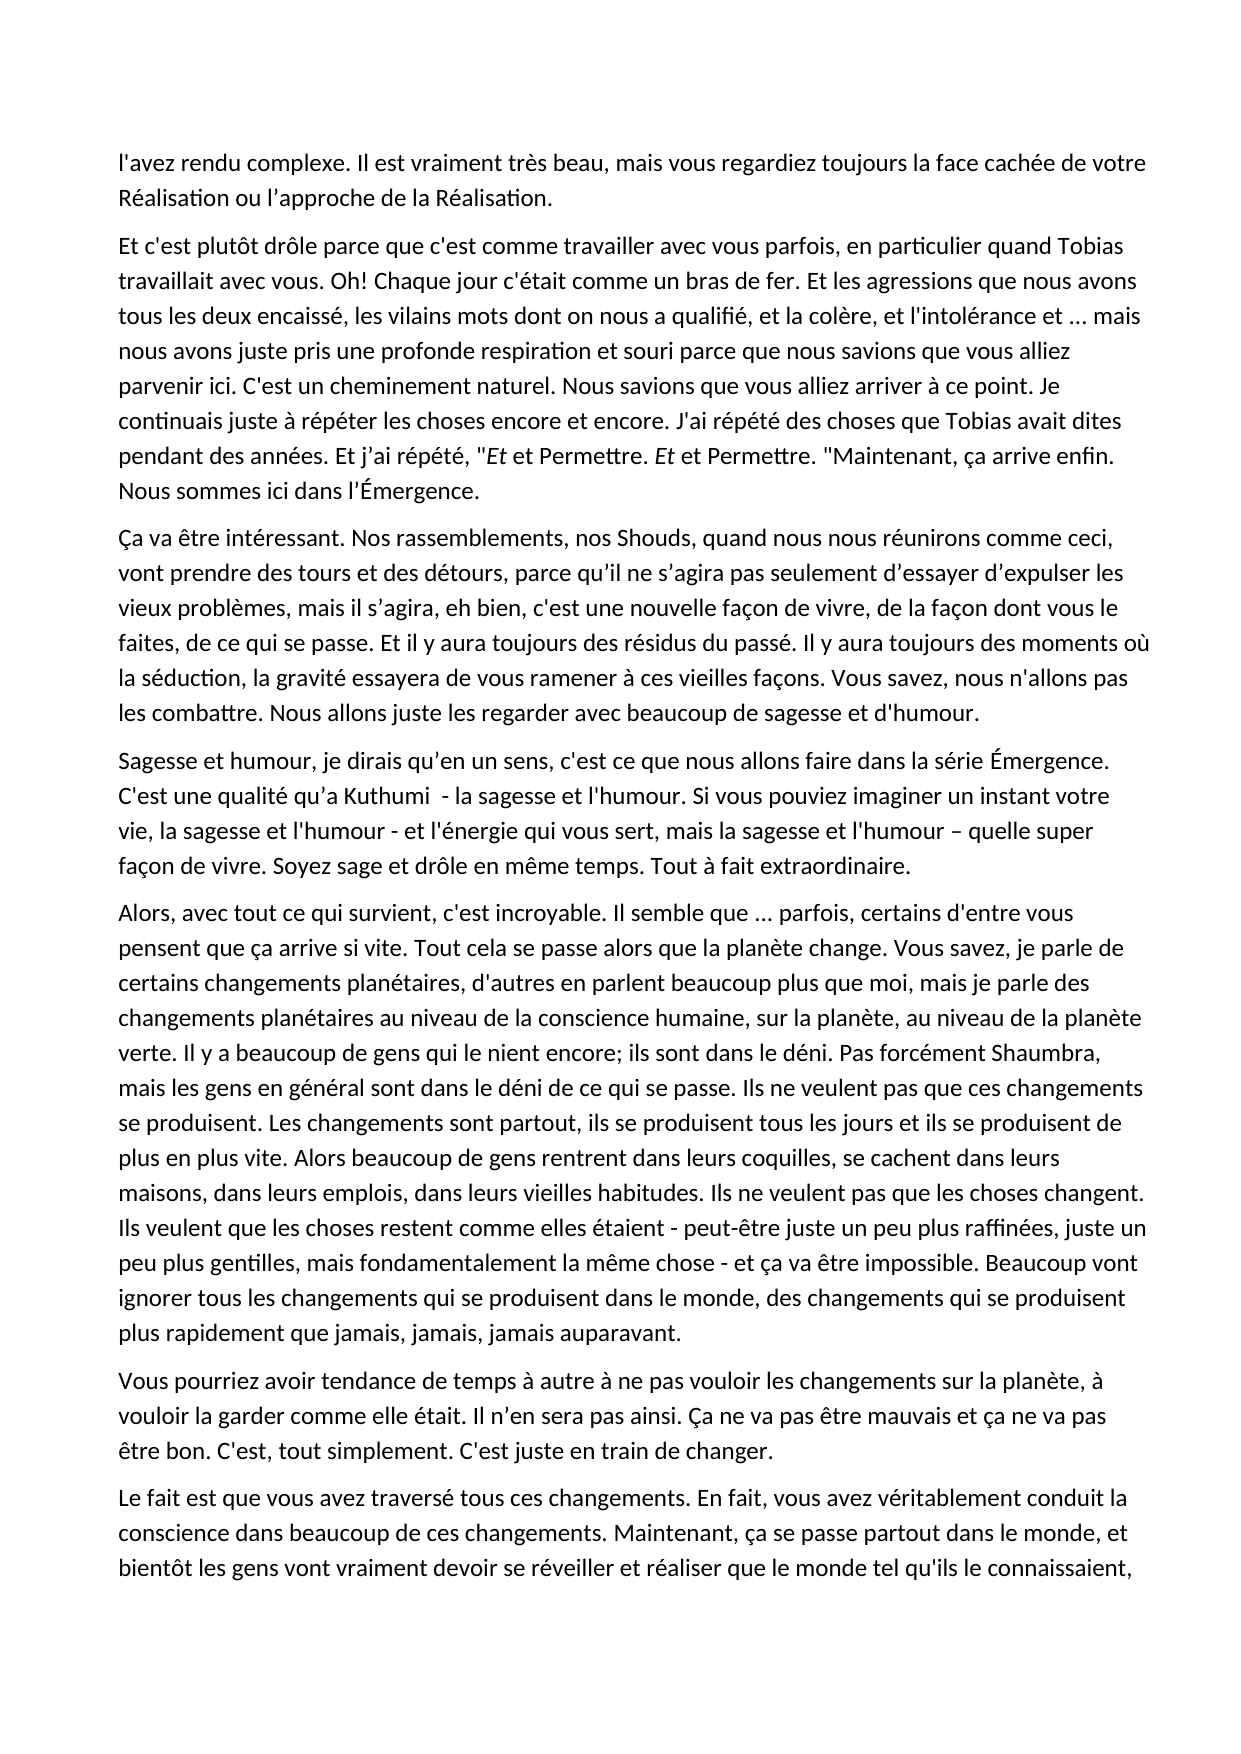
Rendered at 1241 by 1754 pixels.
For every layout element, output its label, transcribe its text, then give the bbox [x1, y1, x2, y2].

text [118, 148, 1152, 213]
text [118, 1483, 1152, 1583]
text Et c'est plutôt drôle parce que c'est comme travailler avec vous parfois, en particulier quand Tobias travaillait avec vous. Oh! Chaque jour c'était comme un bras de fer. Et les agressions que nous avons tous les deux encaissé, les vilains mots dont on nous a qualifié, et la colère, et l'intolérance et ... mais nous avons juste pris une profonde respiration et souri parce que nous savions que vous alliez parvenir ici. C'est un cheminement naturel. Nous savions que vous alliez arriver à ce point. Je continuais juste à répéter les choses encore et encore. J'ai répété des choses que Tobias avait dites pendant des années. Et j’ai répété, "Et et Permettre. Et et Permettre. "Maintenant, ça arrive enfin. Nous sommes ici dans l’Émergence. [118, 230, 1152, 506]
text Vous pourriez avoir tendance de temps à autre à ne pas vouloir les changements sur la planète, à vouloir la garder comme elle était. Il n’en sera pas ainsi. Ça ne va pas être mauvais et ça ne va pas être bon. C'est, tout simplement. C'est juste en train de changer. [118, 1365, 1152, 1466]
text Alors, avec tout ce qui survient, c'est incroyable. Il semble que ... parfois, certains d'entre vous pensent que ça arrive si vite. Tout cela se passe alors que la planète change. Vous savez, je parle de certains changements planétaires, d'autres en parlent beaucoup plus que moi, mais je parle des changements planétaires au niveau de la conscience humaine, sur la planète, au niveau de la planète verte. Il y a beaucoup de gens qui le nient encore; ils sont dans le déni. Pas forcément Shaumbra, mais les gens en général sont dans le déni de ce qui se passe. Ils ne veulent pas que ces changements se produisent. Les changements sont partout, ils se produisent tous les jours et ils se produisent de plus en plus vite. Alors beaucoup de gens rentrent dans leurs coquilles, se cachent dans leurs maisons, dans leurs emplois, dans leurs vieilles habitudes. Ils ne veulent pas que les choses changent. Ils veulent que les choses restent comme elles étaient - peut-être juste un peu plus raffinées, juste un peu plus gentilles, mais fondamentalement la même chose - et ça va être impossible. Beaucoup vont ignorer tous les changements qui se produisent dans le monde, des changements qui se produisent plus rapidement que jamais, jamais, jamais auparavant. [118, 898, 1152, 1348]
text Sagesse et humour, je dirais qu’en un sens, c'est ce que nous allons faire dans la série Émergence. C'est une qualité qu’a Kuthumi - la sagesse et l'humour. Si vous pouviez imaginer un instant votre vie, la sagesse et l'humour - et l'énergie qui vous sert, mais la sagesse et l'humour – quelle super façon de vivre. Soyez sage et drôle en même temps. Tout à fait extraordinaire. [118, 745, 1152, 881]
text Ça va être intéressant. Nos rassemblements, nos Shouds, quand nous nous réunirons comme ceci, vont prendre des tours et des détours, parce qu’il ne s’agira pas seulement d’essayer d’expulser les vieux problèmes, mais il s’agira, eh bien, c'est une nouvelle façon de vivre, de la façon dont vous le faites, de ce qui se passe. Et il y aura toujours des résidus du passé. Il y aura toujours des moments où la séduction, la gravité essayera de vous ramener à ces vieilles façons. Vous savez, nous n'allons pas les combattre. Nous allons juste les regarder avec beaucoup de sagesse et d'humour. [118, 523, 1152, 728]
